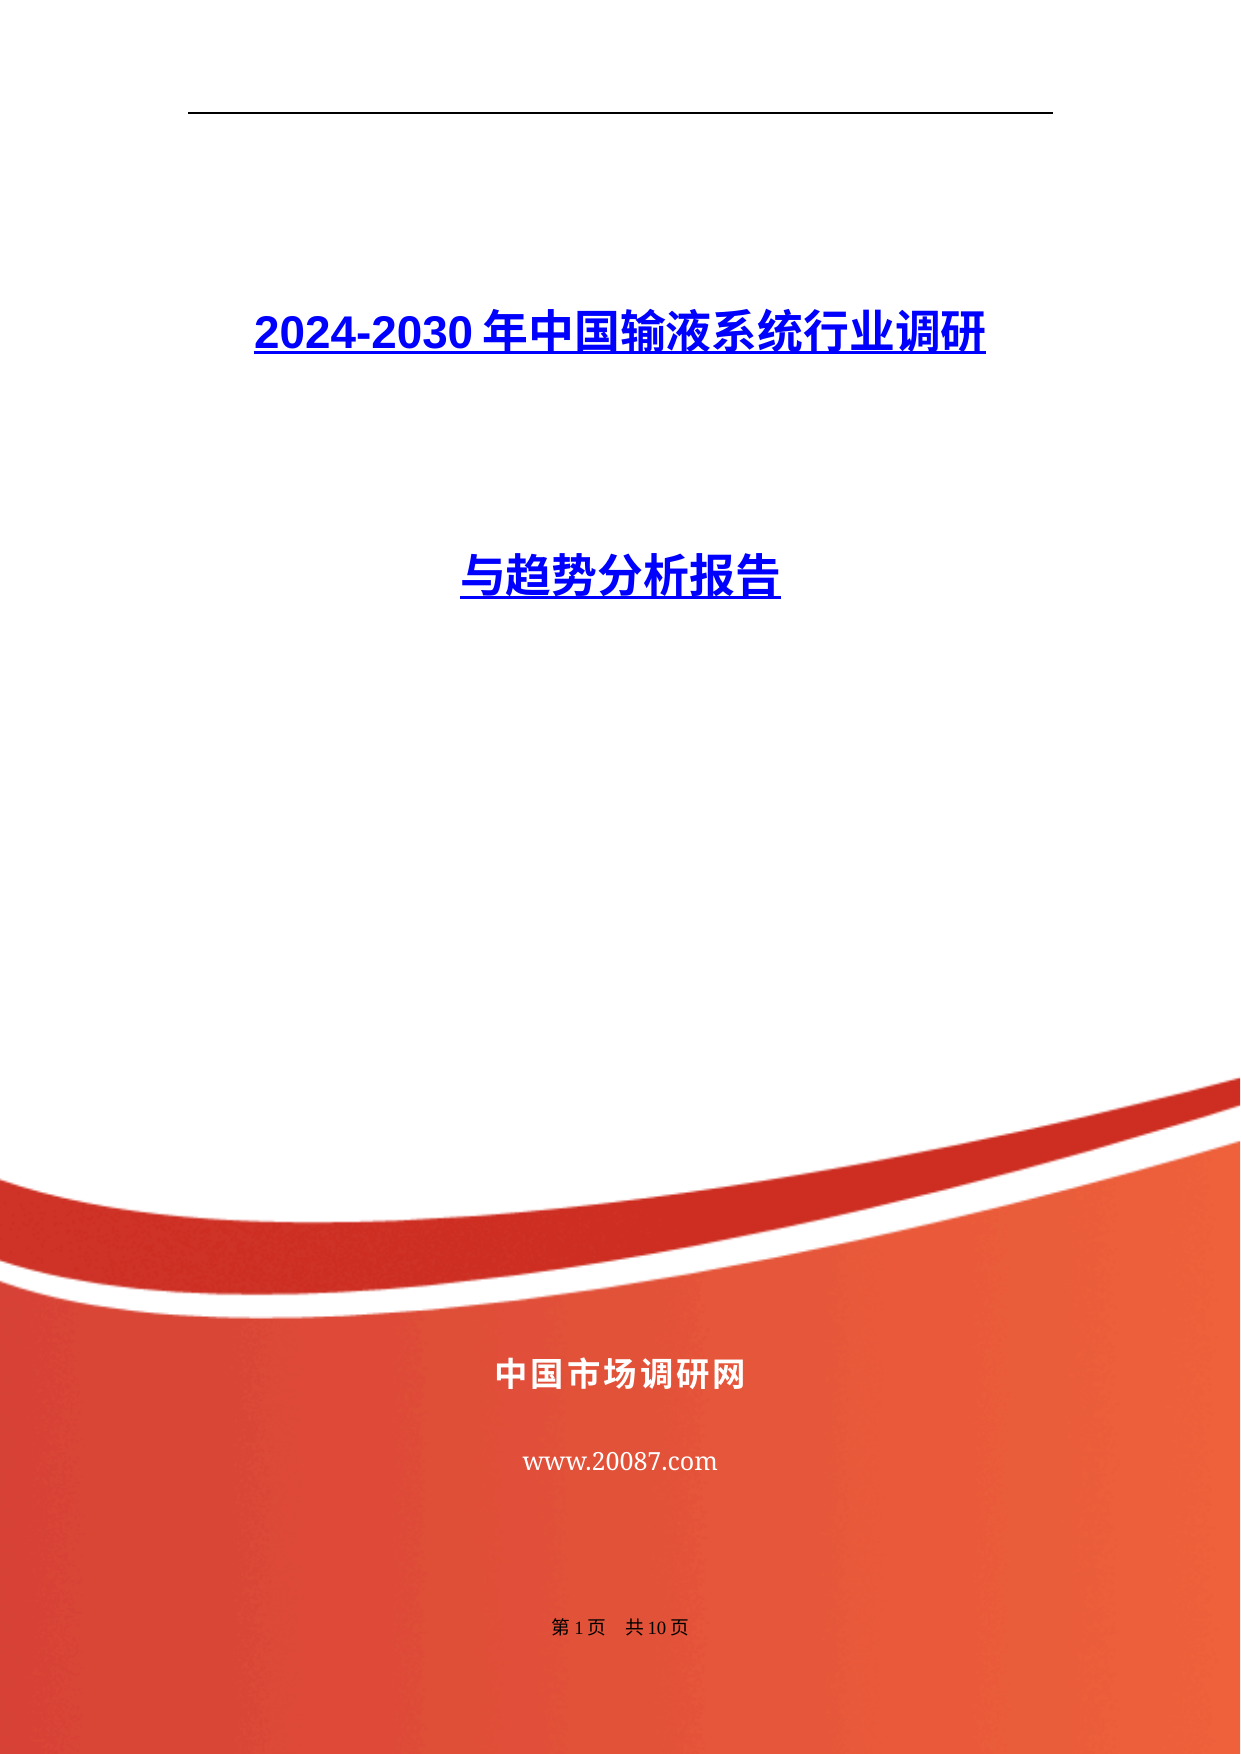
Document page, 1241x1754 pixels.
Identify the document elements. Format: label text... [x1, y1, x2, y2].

subtitle 中国市场调研网 [187, 1339, 1053, 1404]
picture [0, 1006, 1241, 1754]
text www.20087.com [187, 1428, 1053, 1493]
table_header 2024-2030年中国输液系统行业调研与趋势分析报告 [188, 207, 1053, 773]
